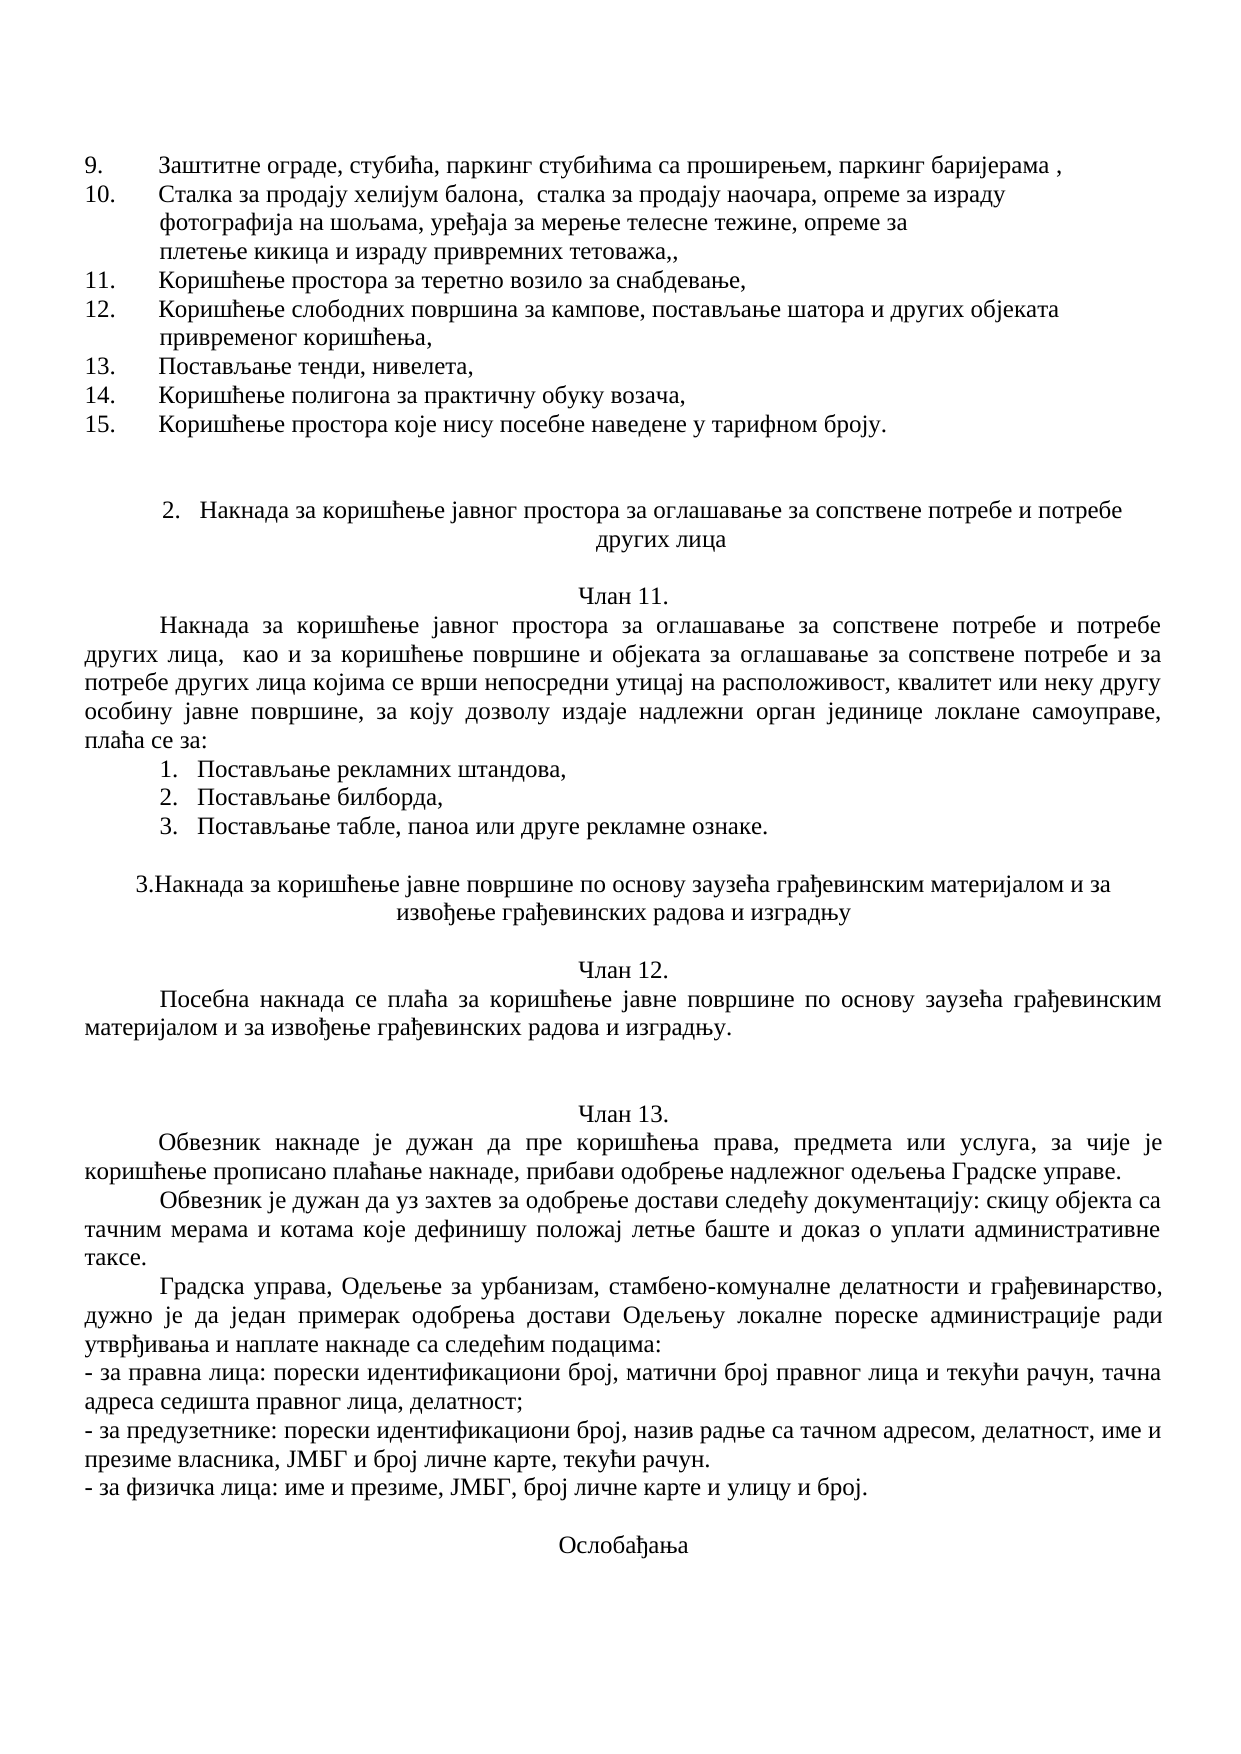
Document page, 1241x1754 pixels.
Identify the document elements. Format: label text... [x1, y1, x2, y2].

list Коришћење полигона за практичну обуку возача, [84, 380, 1162, 409]
text - за правна лица: порески идентификациони број, матични број правног лица и текући рачун, тачна адреса седишта правног лица, делатност; [84, 1357, 1162, 1415]
text Члан 11. [84, 581, 1162, 610]
text Накнада за коришћење јавног простора за оглашавање за сопствене потребе и потребе других лица, као и за коришћење површине и објеката за оглашавање за сопствене потребе и за потребе других лица којима се врши непосредни утицај на расположивост, квалитет или неку другу особину јавне површине, за коју дозволу издаје надлежни орган јединице локлане самоуправе, плаћа се за: [84, 610, 1162, 754]
list Коришћење простора за теретно возило за снабдевање, [84, 265, 1162, 294]
list Постављање табле, паноа или друге рекламне ознаке. [159, 811, 1162, 840]
list плетење кикица и израду привремних тетоважа,, [84, 236, 1162, 265]
list Постављање рекламних штандова, [159, 754, 1162, 782]
text - за физичка лица: име и презиме, ЈМБГ, број личне карте и улицу и број. [84, 1472, 1162, 1501]
list Постављање билборда, [159, 782, 1162, 811]
list Накнада за коришћење јавног простора за оглашавање за сопствене потребе и потребе других лица [122, 495, 1162, 552]
text Обвезник је дужан да уз захтев за одобрење достави следећу документацију: скицу објекта са тачним мерама и котама које дефинишу положај летње баште и доказ о уплати административне таксе. [84, 1185, 1162, 1271]
text - за предузетнике: порески идентификациони број, назив радње са тачном адресом, делатност, име и презиме власника, ЈМБГ и број личне карте, текући рачун. [84, 1415, 1162, 1472]
list Заштитне ограде, стубића, паркинг стубићима са проширењем, паркинг баријерама , [84, 150, 1162, 179]
list Коришћење простора које нису посебне наведене у тарифном броју. [84, 409, 1162, 437]
text Посебна накнада се плаћа за коришћење јавне површине по основу заузећа грађевинским материјалом и за извођење грађевинских радова и изградњу. [84, 984, 1162, 1041]
list фотографија на шољама, уређаја за мерење телесне тежине, опреме за [84, 207, 1162, 236]
list Коришћење слободних површина за кампове, постављање шатора и других објеката [84, 294, 1162, 322]
text 3.Накнада за коришћење јавне површине по основу заузећа грађевинским материјалом и за извођење грађевинских радова и изградњу [84, 869, 1162, 926]
text Члан 12. [84, 955, 1162, 984]
list Сталка за продају хелијум балона, сталка за продају наочара, опреме за израду [84, 179, 1162, 207]
text Градска управа, Одељење за урбанизам, стамбено-комуналне делатности и грађевинарство, дужно је да један примерак одобрења достави Одељењу локалне пореске администрације ради утврђивања и наплате накнаде са следећим подацима: [84, 1271, 1162, 1357]
list привременог коришћења, [84, 322, 1162, 351]
list Постављање тенди, нивелета, [84, 351, 1162, 380]
text Ослобађања [84, 1530, 1162, 1559]
text Члан 13. [84, 1099, 1162, 1127]
text Обвезник накнаде је дужан да пре коришћења права, предмета или услуга, за чије је коришћење прописано плаћање накнаде, прибави одобрење надлежног одељења Градске управе. [84, 1127, 1162, 1185]
